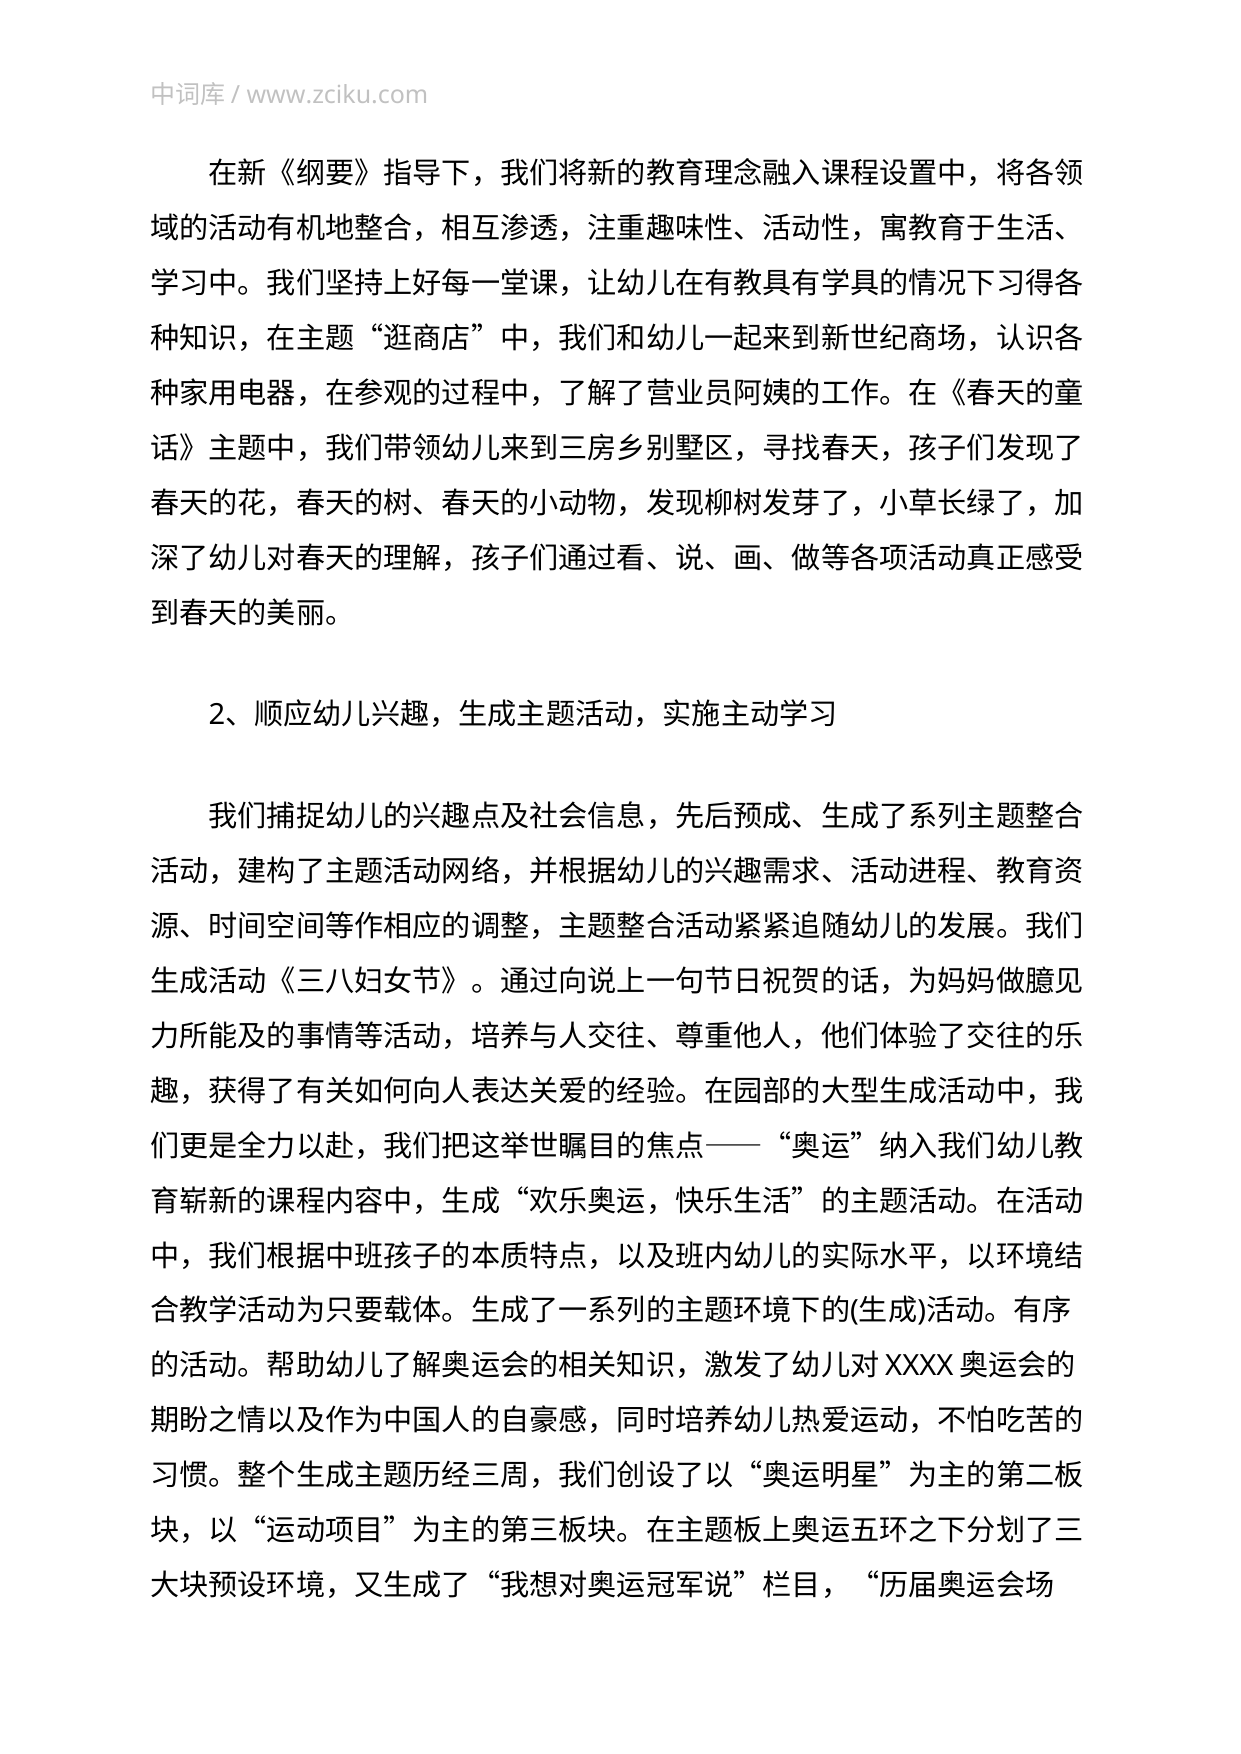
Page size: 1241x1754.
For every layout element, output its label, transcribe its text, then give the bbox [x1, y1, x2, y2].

text 2、顺应幼儿兴趣，生成主题活动，实施主动学习 [150, 691, 1090, 733]
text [150, 793, 1090, 1604]
text 在新《纲要》指导下，我们将新的教育理念融入课程设置中，将各领域的活动有机地整合，相互渗透，注重趣味性、活动性，寓教育于生活、学习中。我们坚持上好每一堂课，让幼儿在有教具有学具的情况下习得各种知识，在主题“逛商店”中，我们和幼儿一起来到新世纪商场，认识各种家用电器，在参观的过程中，了解了营业员阿姨的工作。在《春天的童话》主题中，我们带领幼儿来到三房乡别墅区，寻找春天，孩子们发现了春天的花，春天的树、春天的小动物，发现柳树发芽了，小草长绿了，加深了幼儿对春天的理解，孩子们通过看、说、画、做等各项活动真正感受到春天的美丽。 [150, 150, 1090, 631]
